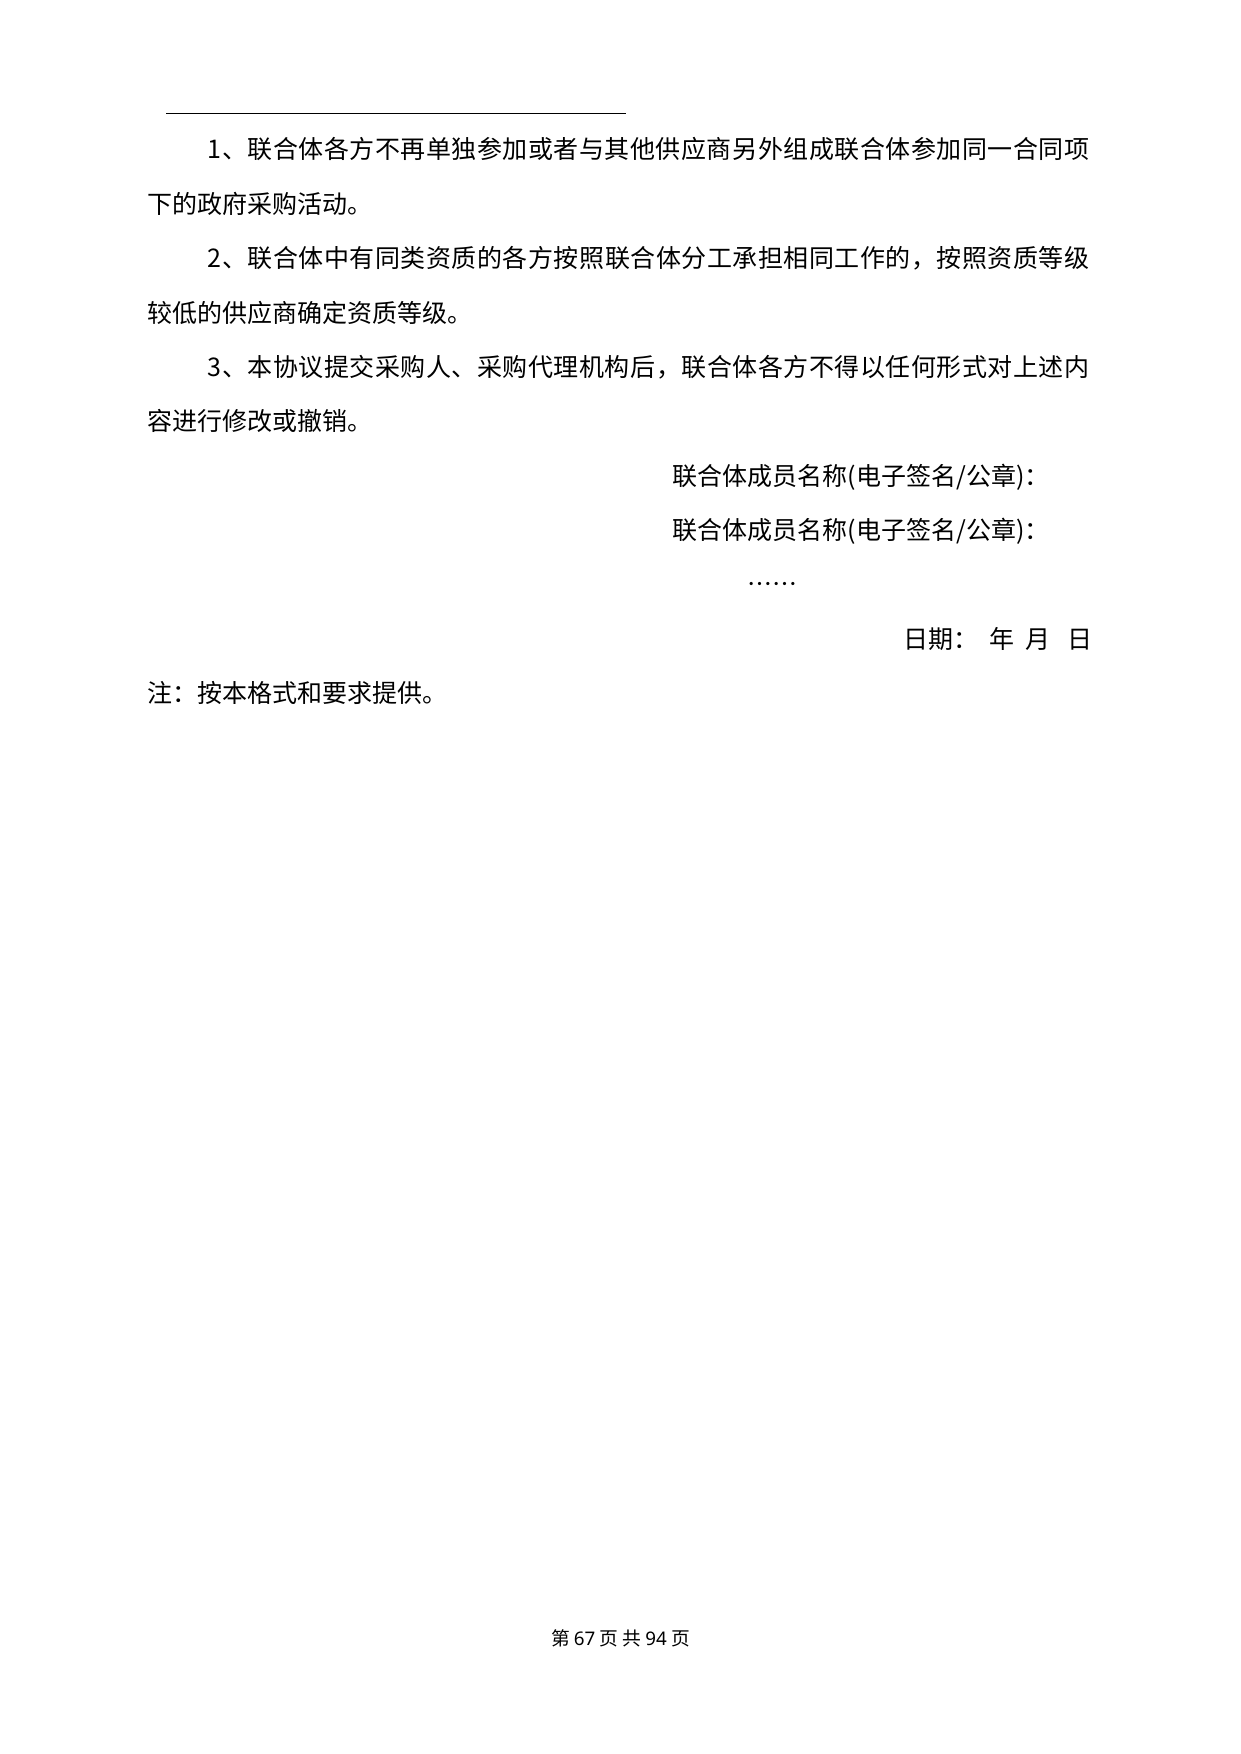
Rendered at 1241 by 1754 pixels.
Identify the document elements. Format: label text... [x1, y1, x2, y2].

text …… [148, 565, 1092, 601]
text 联合体成员名称(电子签名/公章)： [148, 511, 1092, 547]
text 联合体成员名称(电子签名/公章)： [148, 456, 1092, 492]
text 2、联合体中有同类资质的各方按照联合体分工承担相同工作的，按照资质等级较低的供应商确定资质等级。 [148, 239, 1092, 329]
text 日期： 年 月 日 [148, 619, 1092, 656]
text 注：按本格式和要求提供。 [148, 674, 1049, 710]
text 3、本协议提交采购人、采购代理机构后，联合体各方不得以任何形式对上述内容进行修改或撤销。 [148, 347, 1092, 438]
text 1、联合体各方不再单独参加或者与其他供应商另外组成联合体参加同一合同项下的政府采购活动。 [148, 130, 1092, 221]
